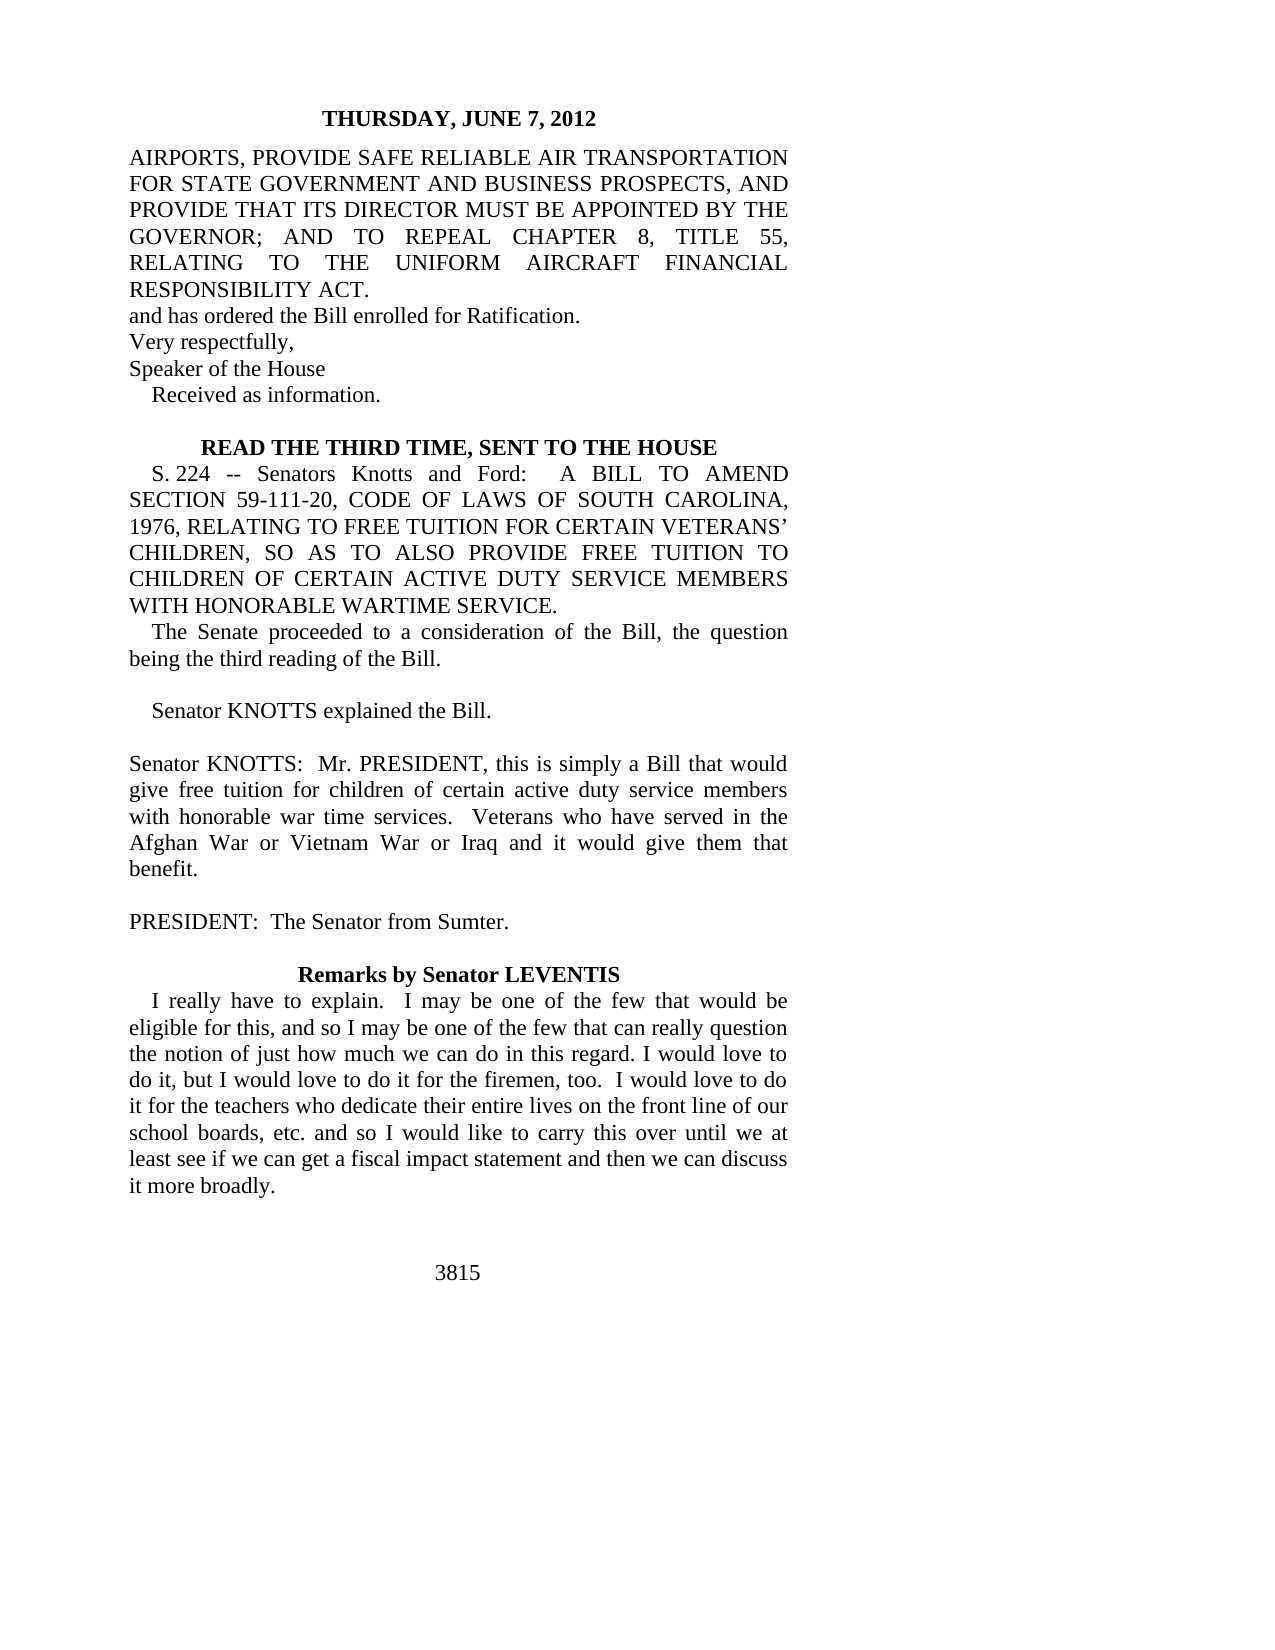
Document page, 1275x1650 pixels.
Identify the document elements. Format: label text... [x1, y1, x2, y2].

text Remarks by Senator LEVENTIS [129, 961, 789, 987]
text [129, 144, 789, 302]
text Very respectfully, [129, 328, 789, 355]
text PRESIDENT: The Senator from Sumter. [129, 908, 789, 934]
text and has ordered the Bill enrolled for Ratification. [129, 302, 789, 328]
text READ THE THIRD TIME, SENT TO THE HOUSE [129, 434, 789, 460]
text The Senate proceeded to a consideration of the Bill, the question being the third reading of the Bill. [129, 618, 789, 671]
text Received as information. [129, 381, 789, 407]
text S. 224 -- Senators Knotts and Ford: A BILL TO AMEND SECTION 59-111-20, CODE OF LAWS OF SOUTH CAROLINA, 1976, RELATING TO FREE TUITION FOR CERTAIN VETERANS’ CHILDREN, SO AS TO ALSO PROVIDE FREE TUITION TO CHILDREN OF CERTAIN ACTIVE DUTY SERVICE MEMBERS WITH HONORABLE WARTIME SERVICE. [129, 460, 789, 618]
text Senator KNOTTS: Mr. PRESIDENT, this is simply a Bill that would give free tuition for children of certain active duty service members with honorable war time services. Veterans who have served in the Afghan War or Vietnam War or Iraq and it would give them that benefit. [129, 750, 789, 882]
text Speaker of the House [129, 355, 789, 381]
text Senator KNOTTS explained the Bill. [129, 697, 789, 724]
text I really have to explain. I may be one of the few that would be eligible for this, and so I may be one of the few that can really question the notion of just how much we can do in this regard. I would love to do it, but I would love to do it for the firemen, too. I would love to do it for the teachers who dedicate their entire lives on the front line of our school boards, etc. and so I would like to carry this over until we at least see if we can get a fiscal impact statement and then we can discuss it more broadly. [129, 987, 789, 1198]
